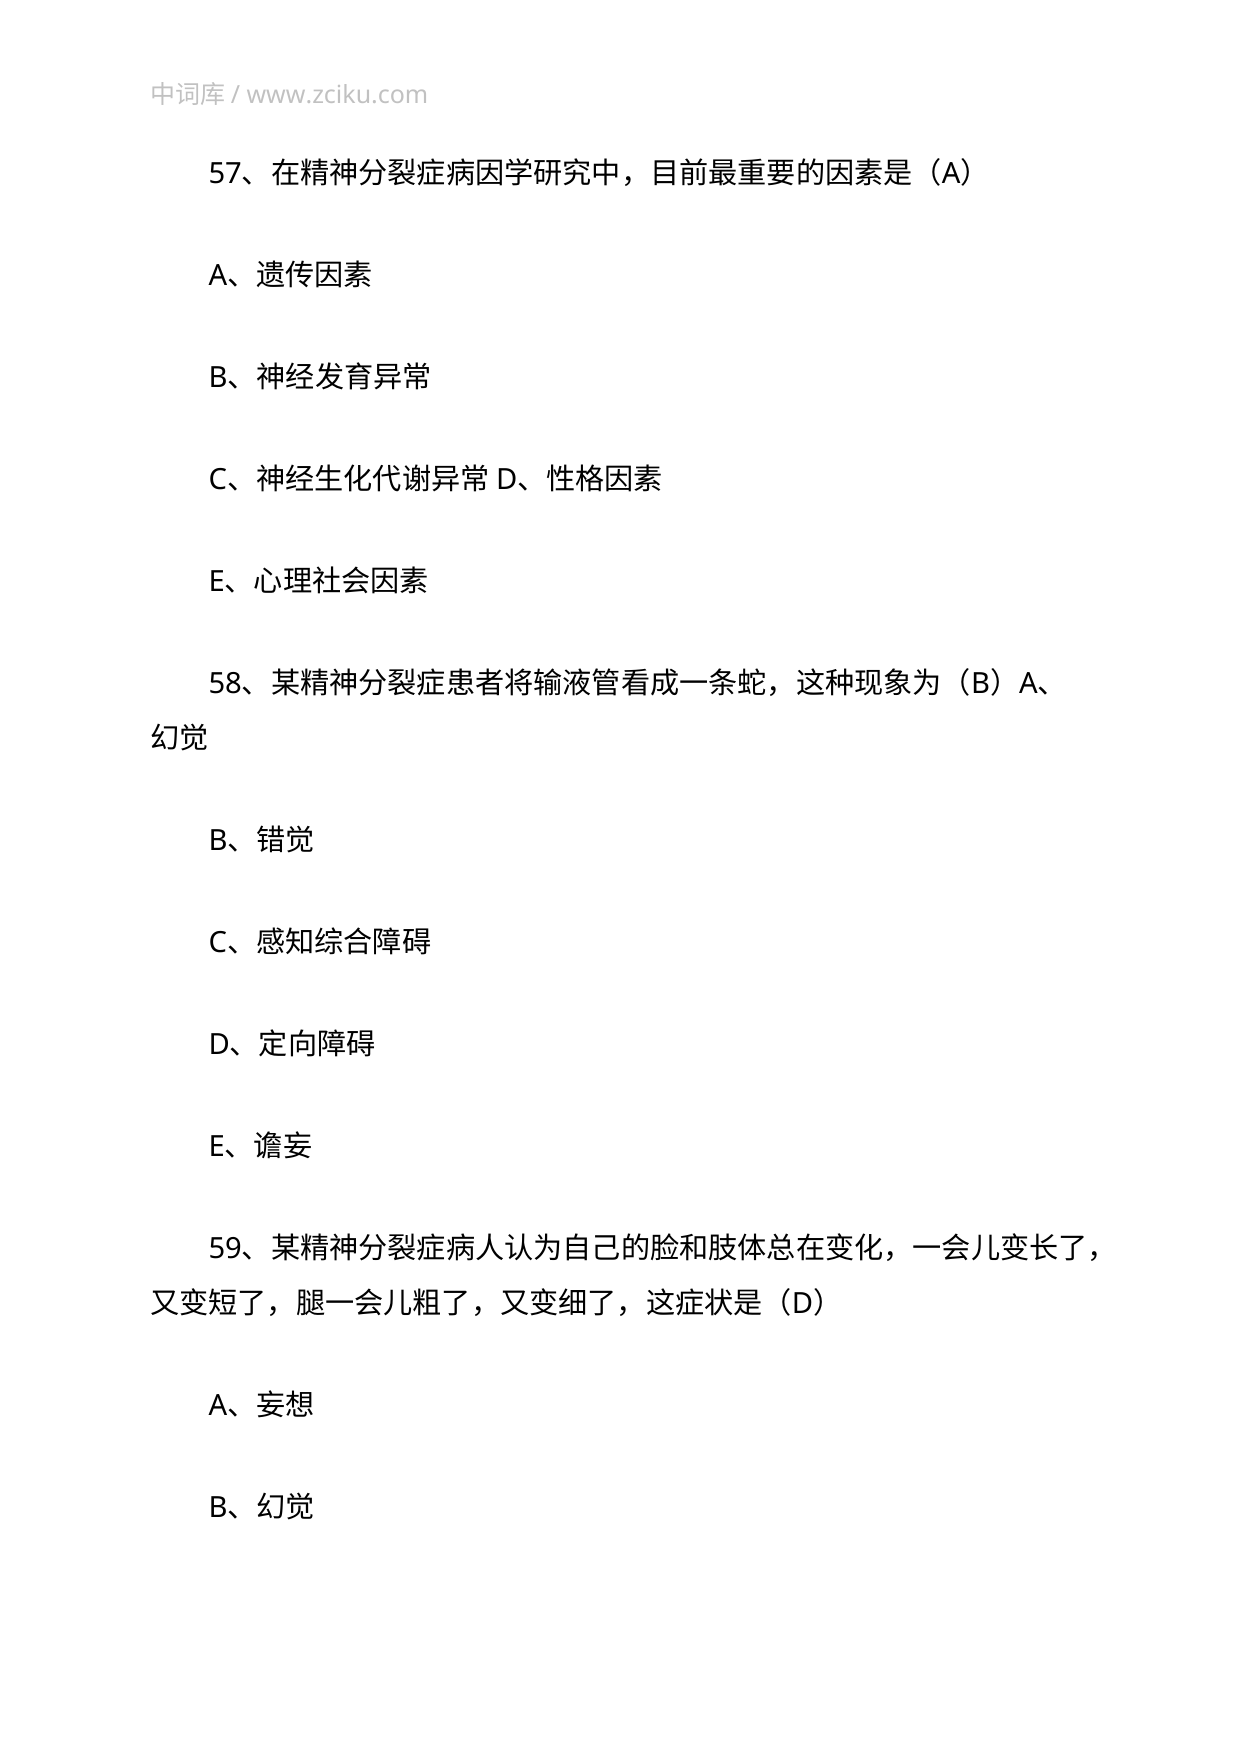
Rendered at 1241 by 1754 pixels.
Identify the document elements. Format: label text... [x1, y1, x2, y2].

text A、妄想 [150, 1382, 1090, 1424]
text A、遗传因素 [150, 252, 1090, 294]
text 57、在精神分裂症病因学研究中，目前最重要的因素是（A） [150, 150, 1090, 192]
text C、感知综合障碍 [150, 919, 1090, 961]
text E、心理社会因素 [150, 558, 1090, 600]
text 58、某精神分裂症患者将输液管看成一条蛇，这种现象为（B）A、幻觉 [150, 660, 1090, 757]
text D、定向障碍 [150, 1021, 1090, 1063]
text B、错觉 [150, 817, 1090, 859]
text C、神经生化代谢异常 D、性格因素 [150, 456, 1090, 498]
text E、谵妄 [150, 1123, 1090, 1165]
text 59、某精神分裂症病人认为自己的脸和肢体总在变化，一会儿变长了，又变短了，腿一会儿粗了，又变细了，这症状是（D） [150, 1224, 1090, 1322]
text B、神经发育异常 [150, 354, 1090, 396]
text B、幻觉 [150, 1483, 1090, 1526]
